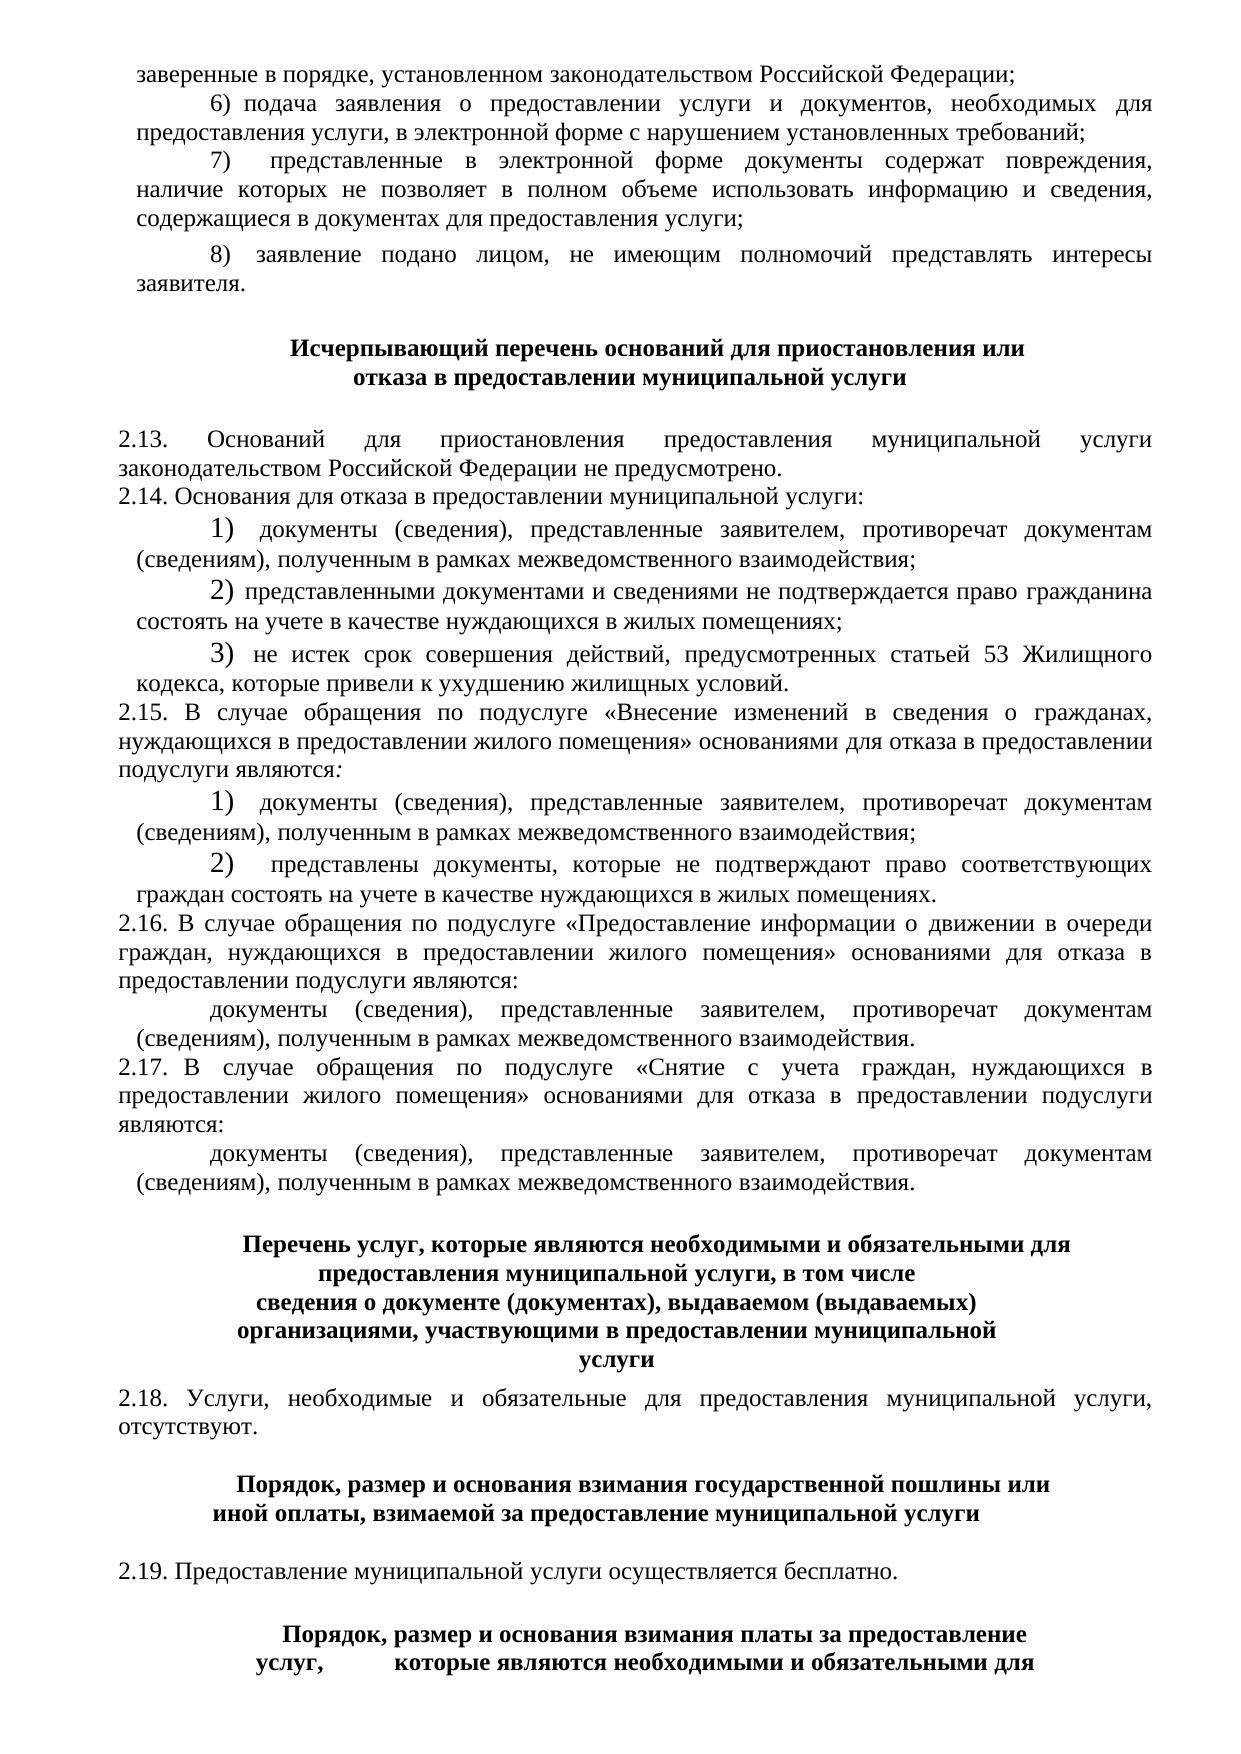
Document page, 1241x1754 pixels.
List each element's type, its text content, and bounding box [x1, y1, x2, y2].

text 2.13. Оснований для приостановления предоставления муниципальной услуги законодательством Российской Федерации не предусмотрено. [118, 424, 1152, 481]
subtitle Порядок, размер и основания взимания платы за предоставление услуг, которые являются необходимыми и обязательными для [228, 1619, 1061, 1676]
text документы (сведения), представленные заявителем, противоречат документам (сведениям), полученным в рамках межведомственного взаимодействия. [136, 1138, 1152, 1195]
list документы (сведения), представленные заявителем, противоречат документам (сведениям), полученным в рамках межведомственного взаимодействия; [136, 783, 1152, 846]
list не истек срок совершения действий, предусмотренных статьей 53 Жилищного кодекса, которые привели к ухудшению жилищных условий. [136, 635, 1152, 697]
list подача заявления о предоставлении услуги и документов, необходимых для предоставления услуги, в электронной форме с нарушением установленных требований; [136, 88, 1152, 145]
subtitle Перечень услуг, которые являются необходимыми и обязательными для предоставления муниципальной услуги, в том числе [145, 1229, 1088, 1287]
list представленные в электронной форме документы содержат повреждения, наличие которых не позволяет в полном объеме использовать информацию и сведения, содержащиеся в документах для предоставления услуги; [136, 145, 1152, 232]
list представлены документы, которые не подтверждают право соответствующих граждан состоять на учете в качестве нуждающихся в жилых помещениях. [136, 846, 1152, 908]
text документы (сведения), представленные заявителем, противоречат документам (сведениям), полученным в рамках межведомственного взаимодействия. [136, 994, 1152, 1052]
text 2.18. Услуги, необходимые и обязательные для предоставления муниципальной услуги, отсутствуют. [118, 1383, 1152, 1440]
text 2.14. Основания для отказа в предоставлении муниципальной услуги: [118, 481, 1152, 510]
text 2.17. В случае обращения по подуслуге «Снятие с учета граждан, нуждающихся в предоставлении жилого помещения» основаниями для отказа в предоставлении подуслуги являются: [118, 1052, 1152, 1138]
list представленными документами и сведениями не подтверждается право гражданина состоять на учете в качестве нуждающихся в жилых помещениях; [136, 572, 1152, 635]
list документы (сведения), представленные заявителем, противоречат документам (сведениям), полученным в рамках межведомственного взаимодействия; [136, 510, 1152, 572]
list заявление подано лицом, не имеющим полномочий представлять интересы заявителя. [136, 239, 1152, 297]
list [136, 59, 1152, 88]
subtitle Исчерпывающий перечень оснований для приостановления или отказа в предоставлении муниципальной услуги [198, 333, 1061, 391]
text 2.19. Предоставление муниципальной услуги осуществляется бесплатно. [118, 1556, 1152, 1585]
subtitle Порядок, размер и основания взимания государственной пошлины или иной оплаты, взимаемой за предоставление муниципальной услуги [212, 1469, 1097, 1526]
text 2.15. В случае обращения по подуслуге «Внесение изменений в сведения о гражданах, нуждающихся в предоставлении жилого помещения» основаниями для отказа в предоставлении подуслуги являются: [118, 697, 1152, 783]
text сведения о документе (документах), выдаваемом (выдаваемых) организациями, участвующими в предоставлении муниципальной услуги [197, 1287, 1035, 1373]
text 2.16. В случае обращения по подуслуге «Предоставление информации о движении в очереди граждан, нуждающихся в предоставлении жилого помещения» основаниями для отказа в предоставлении подуслуги являются: [118, 908, 1152, 994]
